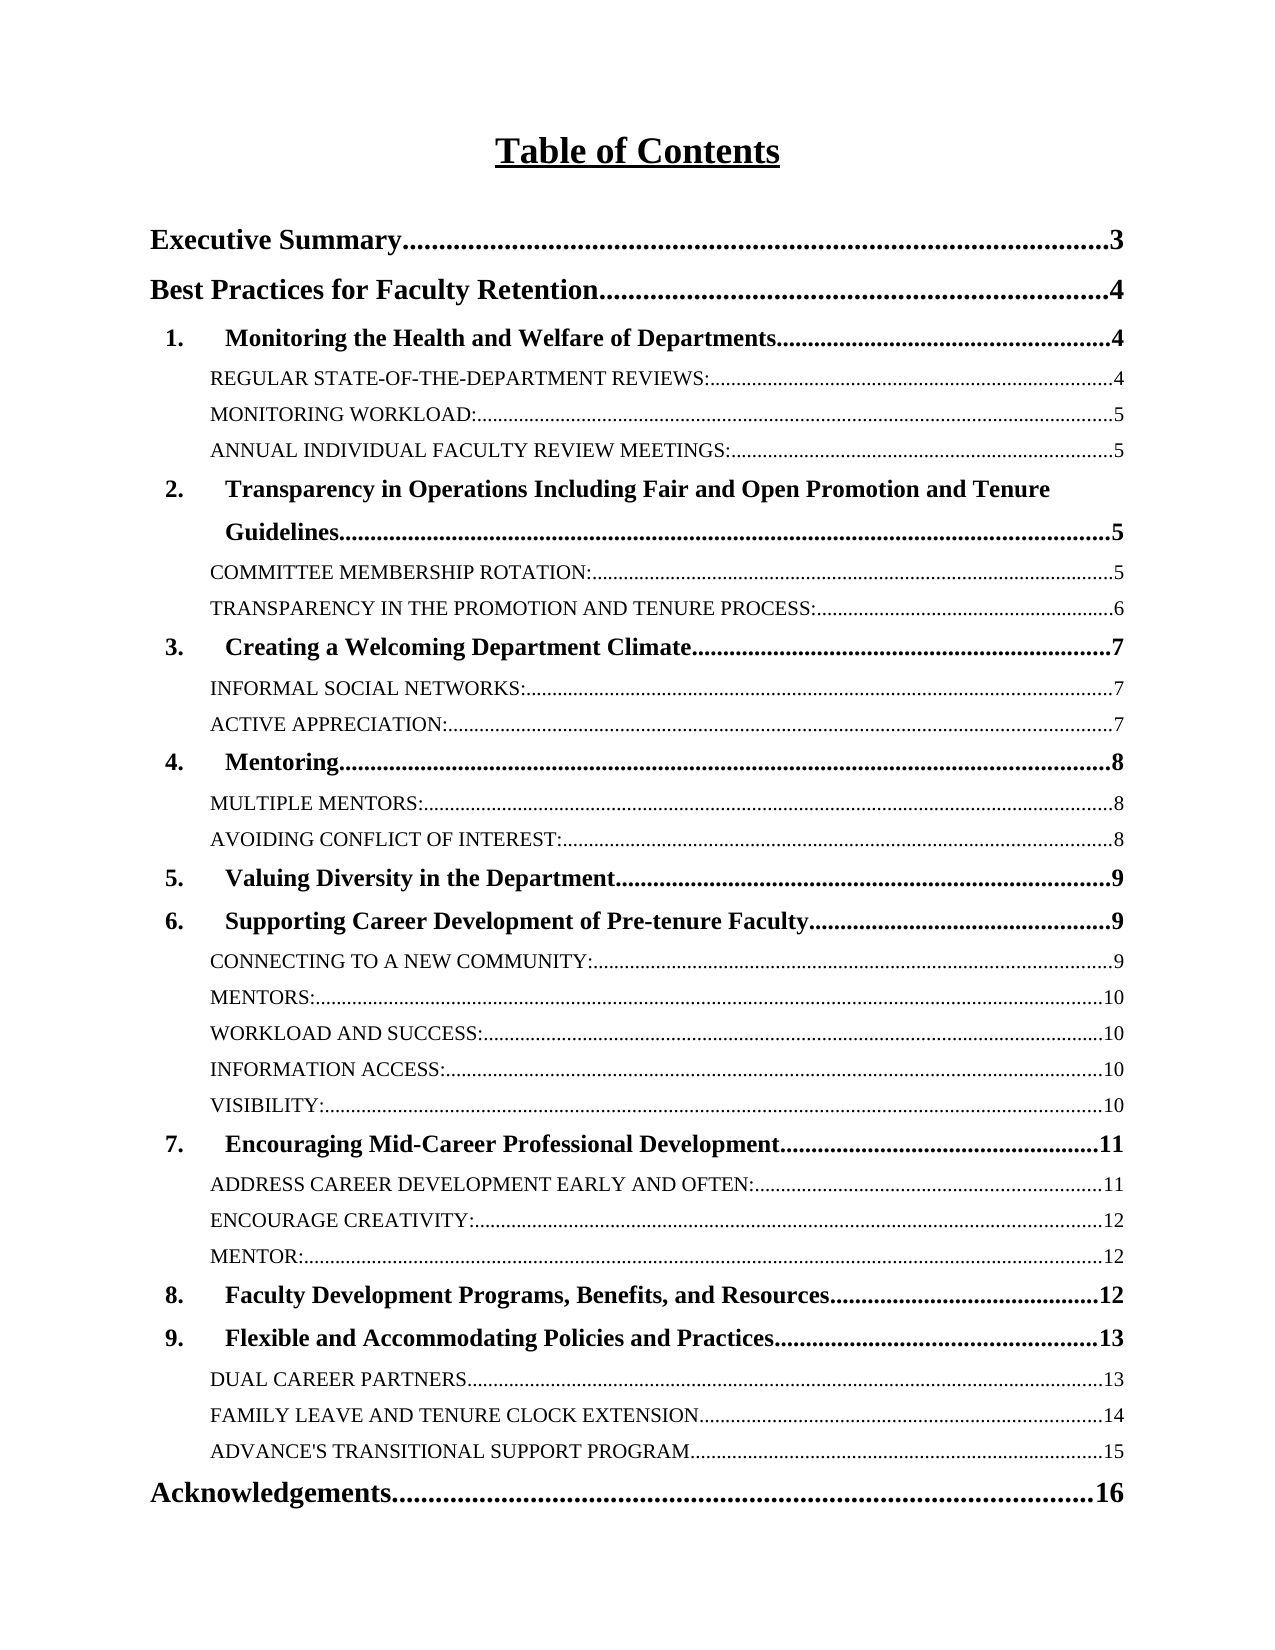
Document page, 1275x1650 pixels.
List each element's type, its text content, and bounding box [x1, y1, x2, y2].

text 9. Flexible and Accommodating Policies and Practices 13 [165, 1323, 1125, 1352]
text 2. Transparency in Operations Including Fair and Open Promotion and Tenure Guidelines 5 [165, 474, 1125, 546]
text MULTIPLE MENTORS: 8 [210, 791, 1125, 815]
text 1. Monitoring the Health and Welfare of Departments 4 [165, 323, 1125, 351]
text MENTOR: 12 [210, 1244, 1125, 1268]
text ENCOURAGE CREATIVITY: 12 [210, 1208, 1125, 1232]
text 3. Creating a Welcoming Department Climate 7 [165, 632, 1125, 661]
text ACTIVE APPRECIATION: 7 [210, 711, 1125, 736]
text Executive Summary 3 [150, 222, 1125, 256]
text COMMITTEE MEMBERSHIP ROTATION: 5 [210, 560, 1125, 584]
text AVOIDING CONFLICT OF INTEREST: 8 [210, 827, 1125, 851]
text 5. Valuing Diversity in the Department 9 [165, 863, 1125, 891]
text INFORMATION ACCESS: 10 [210, 1057, 1125, 1081]
text Family Leave and Tenure Clock Extension 14 [210, 1403, 1125, 1427]
text MENTORS: 10 [210, 985, 1125, 1009]
text REGULAR STATE-OF-THE-DEPARTMENT REVIEWS: 4 [210, 366, 1125, 390]
text INFORMAL SOCIAL NETWORKS: 7 [210, 675, 1125, 699]
text 7. Encouraging Mid-Career Professional Development 11 [165, 1129, 1125, 1158]
text MONITORING WORKLOAD: 5 [210, 402, 1125, 426]
text Best Practices for Faculty Retention 4 [150, 272, 1125, 306]
text VISIBILITY: 10 [210, 1093, 1125, 1117]
text 4. Mentoring 8 [165, 747, 1125, 776]
text ADVANCE'S TRANSITIONAL SUPPORT PROGRAM 15 [210, 1439, 1125, 1463]
text 6. Supporting Career Development of Pre-tenure Faculty 9 [165, 906, 1125, 934]
text 8. Faculty Development Programs, Benefits, and Resources 12 [165, 1280, 1125, 1309]
text CONNECTING TO A NEW COMMUNITY: 9 [210, 949, 1125, 973]
text WORKLOAD AND SUCCESS: 10 [210, 1021, 1125, 1045]
text Table of Contents [150, 128, 1125, 171]
text TRANSPARENCY IN THE PROMOTION AND TENURE PROCESS: 6 [210, 596, 1125, 620]
text ANNUAL INDIVIDUAL FACULTY REVIEW MEETINGS: 5 [210, 438, 1125, 462]
text Acknowledgements 16 [150, 1475, 1125, 1508]
text Dual Career Partners 13 [210, 1367, 1125, 1391]
text ADDRESS CAREER DEVELOPMENT EARLY AND OFTEN: 11 [210, 1172, 1125, 1196]
